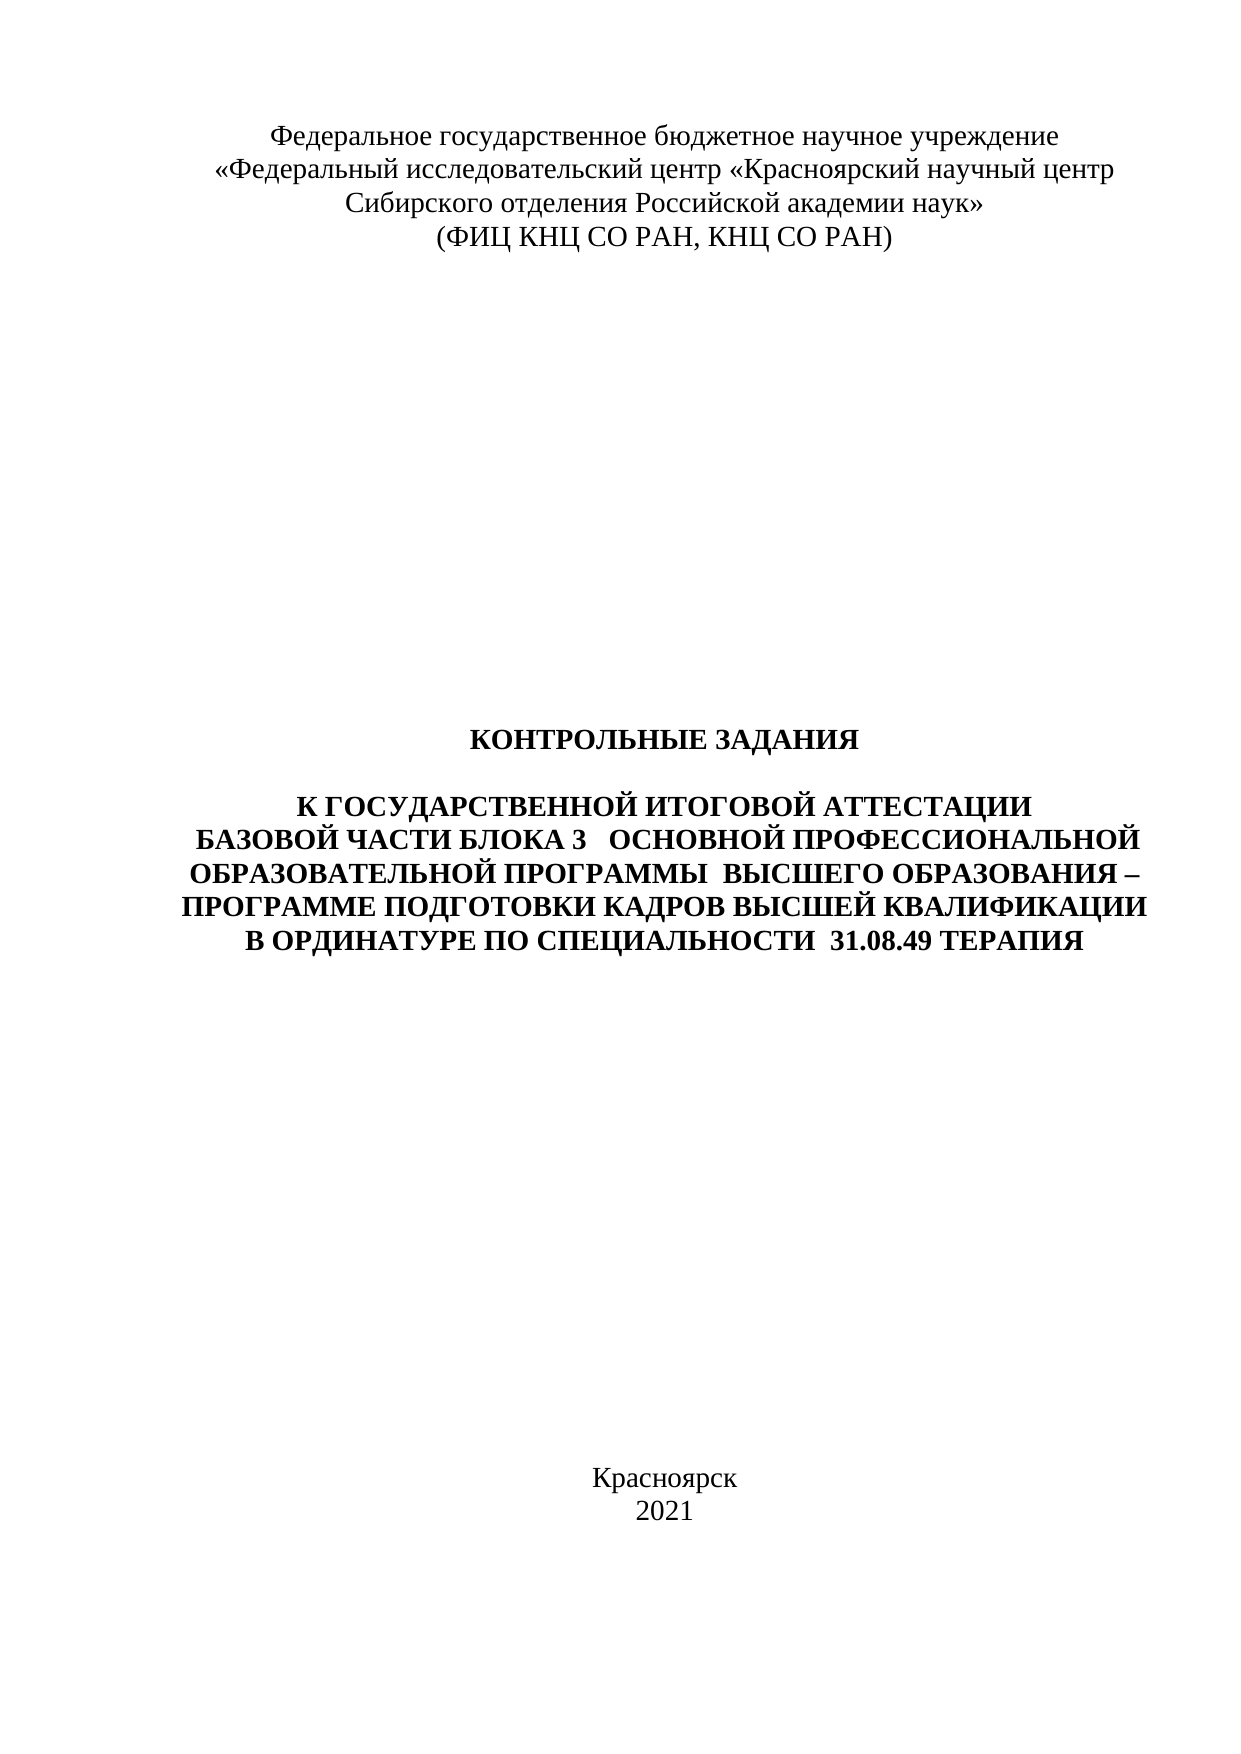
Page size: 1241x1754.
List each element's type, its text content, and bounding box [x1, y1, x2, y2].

text БАЗОВОЙ ЧАСТИ БЛОКА 3 ОСНОВНОЙ ПРОФЕССИОНАЛЬНОЙ ОБРАЗОВАТЕЛЬНОЙ ПРОГРАММЫ ВЫСШЕГО ОБРАЗОВАНИЯ – ПРОГРАММЕ ПОДГОТОВКИ КАДРОВ ВЫСШЕЙ КВАЛИФИКАЦИИ В ОРДИНАТУРЕ ПО СПЕЦИАЛЬНОСТИ 31.08.49 ТЕРАПИЯ [177, 822, 1152, 957]
text 2021 [177, 1493, 1152, 1527]
text Красноярск [177, 1460, 1152, 1493]
text КОНТРОЛЬНЫЕ ЗАДАНИЯ [177, 722, 1152, 755]
text К ГОСУДАРСТВЕННОЙ ИТОГОВОЙ АТТЕСТАЦИИ [177, 789, 1152, 822]
text (ФИЦ КНЦ СО РАН, КНЦ СО РАН) [177, 219, 1152, 252]
text Сибирского отделения Российской академии наук» [177, 185, 1152, 219]
text «Федеральный исследовательский центр «Красноярский научный центр [177, 152, 1152, 185]
text Федеральное государственное бюджетное научное учреждение [177, 118, 1152, 152]
